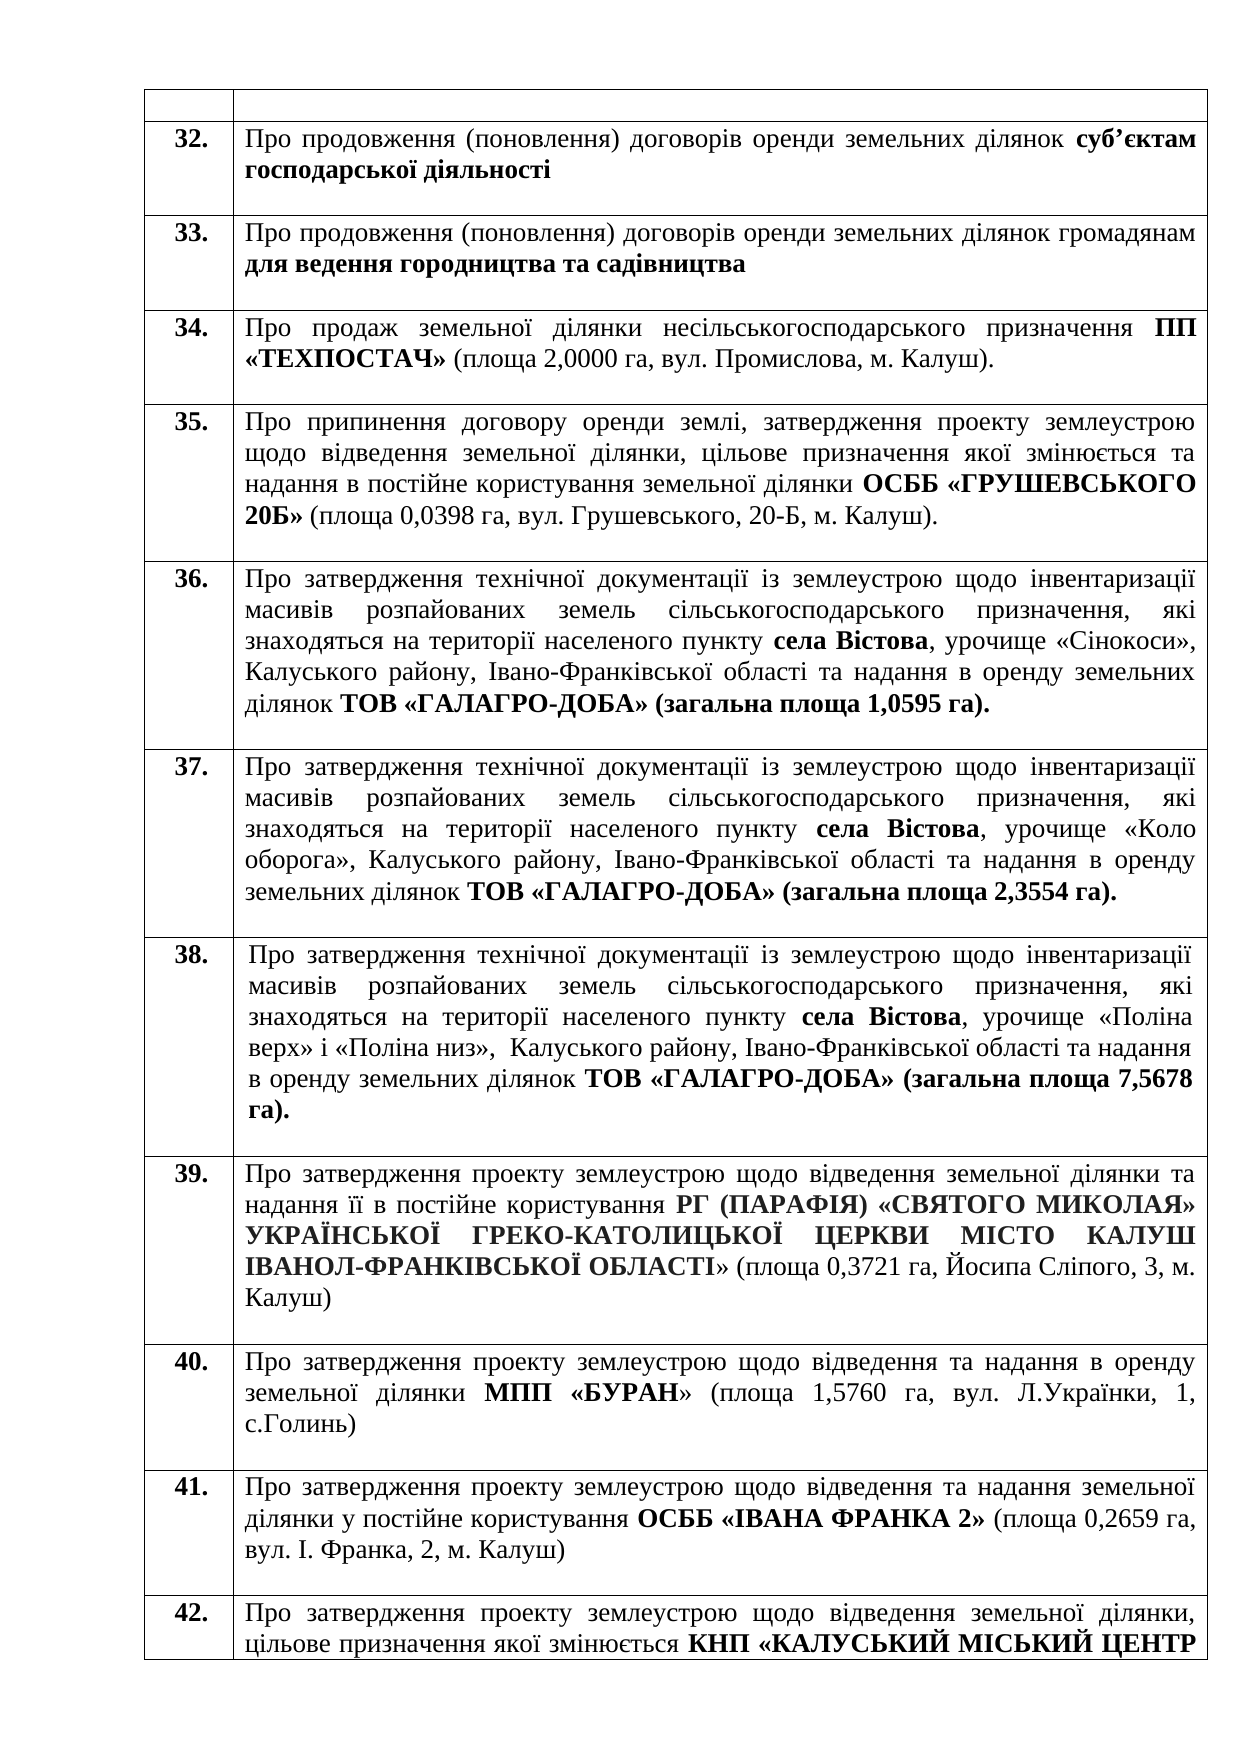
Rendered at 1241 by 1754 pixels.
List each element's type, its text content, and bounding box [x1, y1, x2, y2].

table_cell [145, 1596, 233, 1658]
table_cell [145, 938, 233, 1156]
table_cell Про затвердження проекту землеустрою щодо відведення та надання земельної ділянки у постійне користування ОСББ «ІВАНА ФРАНКА 2» (площа 0,2659 га, вул. І. Франка, 2, м. Калуш) [234, 1471, 1207, 1595]
table_cell [145, 122, 233, 215]
table_cell Про затвердження проекту землеустрою щодо відведення та надання в оренду земельної ділянки МПП «БУРАН» (площа 1,5760 га, вул. Л.Українки, 1, с.Голинь) [234, 1345, 1207, 1469]
table_cell Про затвердження проекту землеустрою щодо відведення земельної ділянки та надання її в постійне користування РГ (ПАРАФІЯ) «СВЯТОГО МИКОЛАЯ» УКРАЇНСЬКОЇ ГРЕКО-КАТОЛИЦЬКОЇ ЦЕРКВИ МІСТО КАЛУШ ІВАНОЛ-ФРАНКІВСЬКОЇ ОБЛАСТІ» (площа 0,3721 га, Йосипа Сліпого, 3, м. Калуш) [234, 1157, 1207, 1344]
table_cell Про затвердження технічної документації із землеустрою щодо інвентаризації масивів розпайованих земель сільськогосподарського призначення, які знаходяться на території населеного пункту села Вістова, урочище «Поліна верх» і «Поліна низ», Калуського району, Івано-Франківської області та надання в оренду земельних ділянок ТОВ «ГАЛАГРО-ДОБА» (загальна площа 7,5678 га). [234, 938, 1207, 1156]
table_cell Про продовження (поновлення) договорів оренди земельних ділянок громадянам для ведення городництва та садівництва [234, 216, 1207, 310]
table_cell Про затвердження технічної документації із землеустрою щодо інвентаризації масивів розпайованих земель сільськогосподарського призначення, які знаходяться на території населеного пункту села Вістова, урочище «Коло оборога», Калуського району, Івано-Франківської області та надання в оренду земельних ділянок ТОВ «ГАЛАГРО-ДОБА» (загальна площа 2,3554 га). [234, 750, 1207, 937]
table_cell [145, 562, 233, 749]
table_cell [145, 216, 233, 310]
table_cell [145, 1157, 233, 1344]
table_cell Про продаж земельної ділянки несільськогосподарського призначення ПП «ТЕХПОСТАЧ» (площа 2,0000 га, вул. Промислова, м. Калуш). [234, 311, 1207, 404]
table_cell Про продовження (поновлення) договорів оренди земельних ділянок суб’єктам господарської діяльності [234, 122, 1207, 215]
table_cell [145, 1471, 233, 1595]
table_cell [145, 750, 233, 937]
table_cell [145, 1345, 233, 1469]
table_cell Про затвердження технічної документації із землеустрою щодо інвентаризації масивів розпайованих земель сільськогосподарського призначення, які знаходяться на території населеного пункту села Вістова, урочище «Сінокоси», Калуського району, Івано-Франківської області та надання в оренду земельних ділянок ТОВ «ГАЛАГРО-ДОБА» (загальна площа 1,0595 га). [234, 562, 1207, 749]
table_cell [145, 311, 233, 404]
table_cell Про припинення договору оренди землі, затвердження проекту землеустрою щодо відведення земельної ділянки, цільове призначення якої змінюється та надання в постійне користування земельної ділянки ОСББ «ГРУШЕВСЬКОГО 20Б» (площа 0,0398 га, вул. Грушевського, 20-Б, м. Калуш). [234, 405, 1207, 561]
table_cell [234, 90, 1207, 121]
table_cell [145, 90, 233, 121]
table_cell [145, 405, 233, 561]
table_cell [234, 1596, 1207, 1658]
